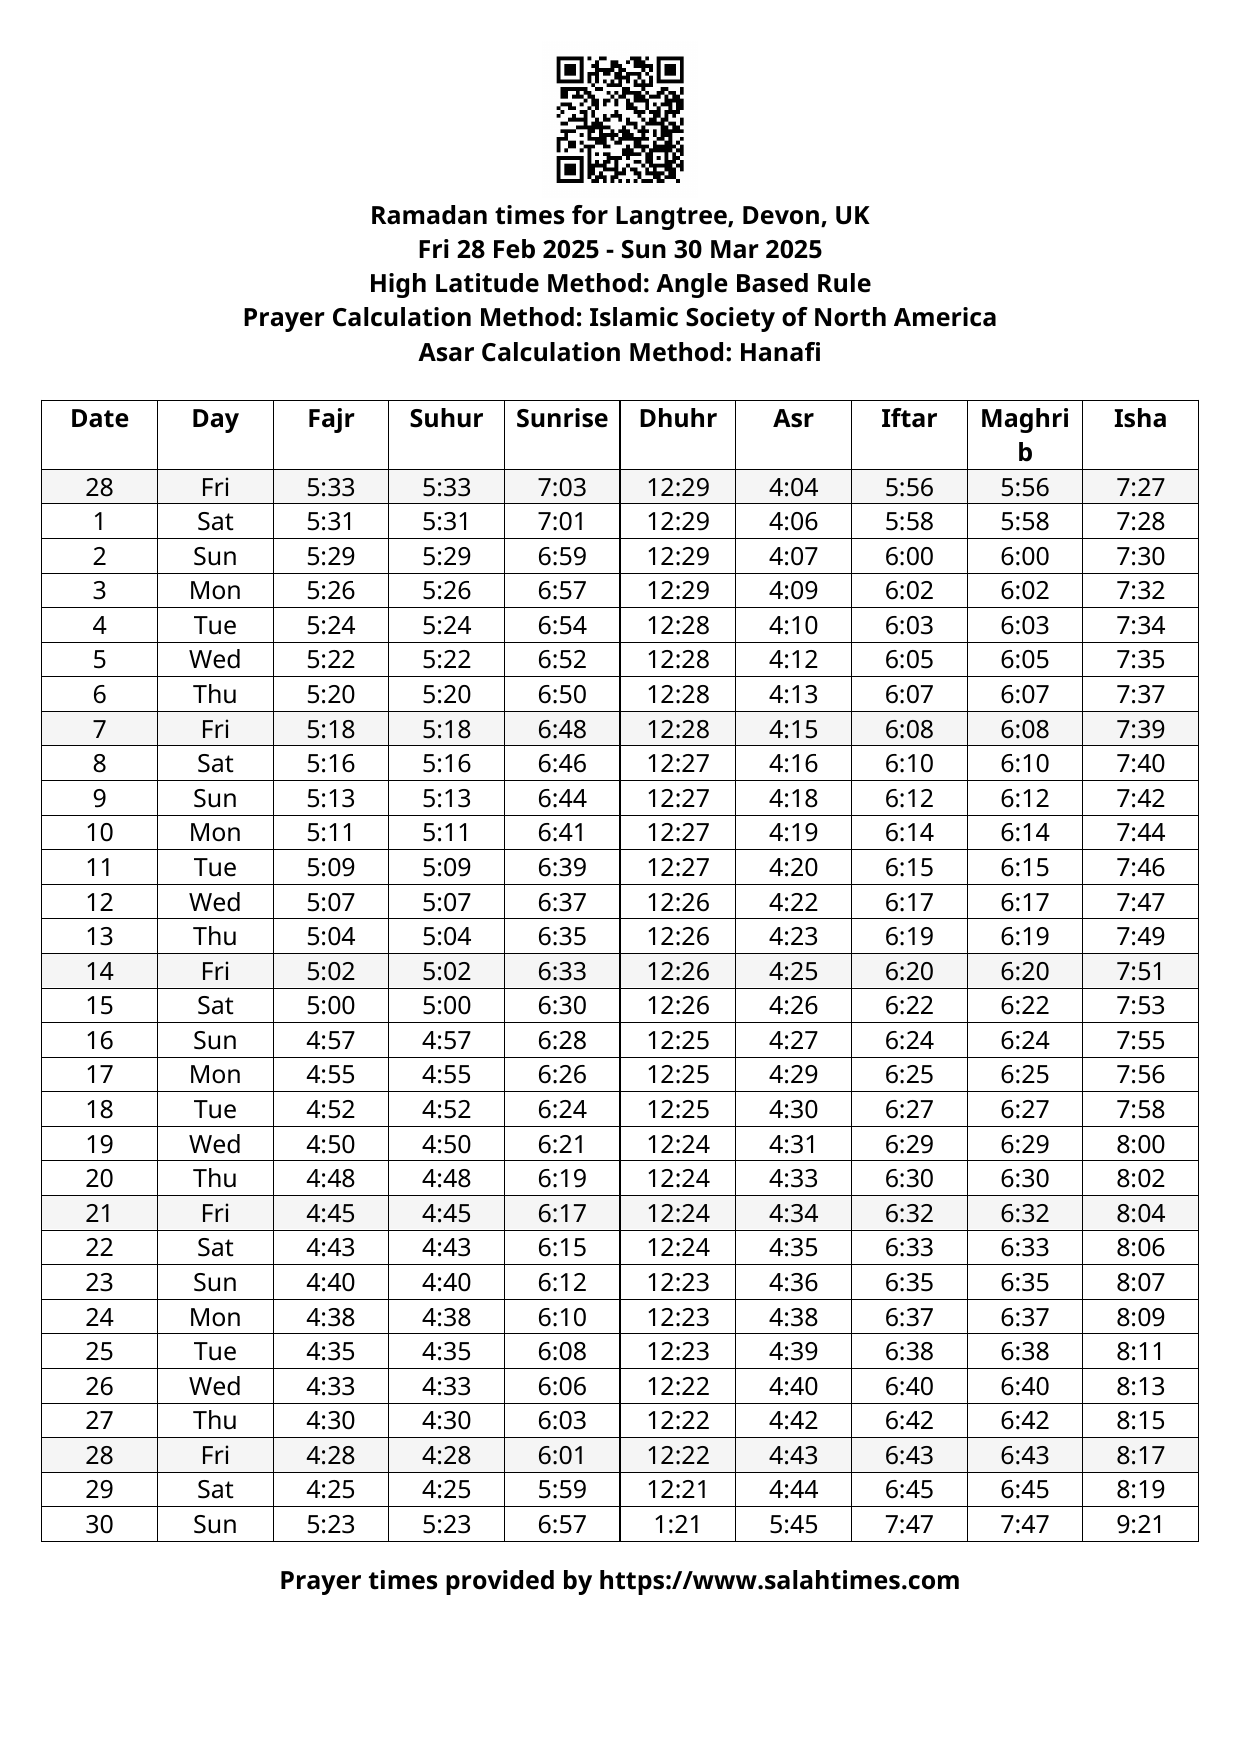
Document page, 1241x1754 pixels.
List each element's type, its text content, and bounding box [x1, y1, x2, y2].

table_cell 6:33 [852, 1231, 967, 1264]
table_cell 4:35 [389, 1334, 504, 1368]
table_cell Sat [158, 989, 273, 1022]
table_cell 6:01 [505, 1438, 619, 1472]
table_cell 6:27 [968, 1092, 1082, 1126]
table_cell 7:32 [1083, 574, 1198, 607]
table_cell 5:16 [389, 746, 504, 780]
table_cell 4:22 [736, 885, 851, 918]
text Asar Calculation Method: Hanafi [42, 334, 1198, 368]
table_cell 6:14 [852, 816, 967, 849]
table_cell 6:03 [968, 608, 1082, 642]
table_cell 8:09 [1083, 1300, 1198, 1333]
table_cell 6:17 [968, 885, 1082, 918]
table_cell 6:10 [505, 1300, 619, 1333]
table_cell 12 [42, 885, 157, 918]
table_cell 7:58 [1083, 1092, 1198, 1126]
table_cell 1:21 [621, 1507, 735, 1541]
table_cell 12:23 [621, 1300, 735, 1333]
table_cell 6:21 [505, 1127, 619, 1160]
table_cell 4:26 [736, 989, 851, 1022]
table_cell 15 [42, 989, 157, 1022]
table_cell 6:33 [968, 1231, 1082, 1264]
table_cell 6:35 [852, 1265, 967, 1299]
table_cell 6:27 [852, 1092, 967, 1126]
table_cell 6:15 [968, 850, 1082, 884]
table_cell 12:27 [621, 850, 735, 884]
table_cell 6:10 [968, 746, 1082, 780]
table_cell 12:26 [621, 885, 735, 918]
table_cell 6:06 [505, 1369, 619, 1402]
table_cell 12:21 [621, 1473, 735, 1506]
table_cell 4:34 [736, 1196, 851, 1229]
table_cell 4:33 [736, 1161, 851, 1195]
table_cell Mon [158, 1058, 273, 1091]
table_cell 8:11 [1083, 1334, 1198, 1368]
table_cell 5:13 [389, 781, 504, 814]
table_cell 12:22 [621, 1369, 735, 1402]
table_cell 6:08 [505, 1334, 619, 1368]
table_cell 12:24 [621, 1196, 735, 1229]
table_cell 5:20 [389, 677, 504, 711]
text Ramadan times for Langtree, Devon, UK [42, 198, 1198, 232]
table_cell 7:56 [1083, 1058, 1198, 1091]
table_cell 13 [42, 919, 157, 953]
table_cell 7:46 [1083, 850, 1198, 884]
table_cell 12:24 [621, 1127, 735, 1160]
table_cell 6:07 [968, 677, 1082, 711]
table_cell 12:27 [621, 781, 735, 814]
table_header Isha [1083, 401, 1198, 469]
table_cell 5:13 [274, 781, 388, 814]
table_cell 4:25 [736, 954, 851, 987]
table_cell 6:05 [852, 643, 967, 676]
table_cell 4:43 [389, 1231, 504, 1264]
table_cell Mon [158, 816, 273, 849]
table_cell 6:22 [852, 989, 967, 1022]
table_cell 6:39 [505, 850, 619, 884]
table_cell 7:55 [1083, 1023, 1198, 1057]
table_cell 12:28 [621, 608, 735, 642]
table_cell 29 [42, 1473, 157, 1506]
table_cell 6:32 [852, 1196, 967, 1229]
table_cell 6:24 [968, 1023, 1082, 1057]
table_cell 5:31 [389, 504, 504, 538]
table_cell Sun [158, 1023, 273, 1057]
table_cell 7:44 [1083, 816, 1198, 849]
table_cell 7:47 [852, 1507, 967, 1541]
table_cell 8:17 [1083, 1438, 1198, 1472]
table_cell 4:55 [274, 1058, 388, 1091]
table_cell 6:37 [968, 1300, 1082, 1333]
table_cell 4:28 [389, 1438, 504, 1472]
table_cell 4:40 [274, 1265, 388, 1299]
table_cell 4 [42, 608, 157, 642]
table_cell 4:13 [736, 677, 851, 711]
table_cell 8:02 [1083, 1161, 1198, 1195]
table_cell 9 [42, 781, 157, 814]
table_cell 8:13 [1083, 1369, 1198, 1402]
table_cell 6:59 [505, 539, 619, 572]
table_cell 4:16 [736, 746, 851, 780]
table_cell 6:54 [505, 608, 619, 642]
table_cell Fri [158, 1196, 273, 1229]
table_cell 5:33 [389, 470, 504, 503]
table_cell 5:11 [274, 816, 388, 849]
table_cell 6:43 [968, 1438, 1082, 1472]
table_cell 7:49 [1083, 919, 1198, 953]
table_cell 6:52 [505, 643, 619, 676]
table_cell Tue [158, 1334, 273, 1368]
table_cell 5:16 [274, 746, 388, 780]
table_cell 4:09 [736, 574, 851, 607]
table_cell 6:24 [852, 1023, 967, 1057]
table_cell 5:22 [274, 643, 388, 676]
table_cell 4:38 [274, 1300, 388, 1333]
table_cell 21 [42, 1196, 157, 1229]
table_cell 6:17 [505, 1196, 619, 1229]
table_cell 4:57 [274, 1023, 388, 1057]
table_cell 6:10 [852, 746, 967, 780]
table_cell 6:46 [505, 746, 619, 780]
table_cell 4:07 [736, 539, 851, 572]
table_cell Fri [158, 470, 273, 503]
table_cell Mon [158, 1300, 273, 1333]
table_cell 14 [42, 954, 157, 987]
table_cell 6:32 [968, 1196, 1082, 1229]
table_cell 8:00 [1083, 1127, 1198, 1160]
table_cell 6:29 [968, 1127, 1082, 1160]
table_cell 6:44 [505, 781, 619, 814]
table_cell Sun [158, 1507, 273, 1541]
table_cell 6:33 [505, 954, 619, 987]
table_cell 6:38 [968, 1334, 1082, 1368]
table_cell 30 [42, 1507, 157, 1541]
table_cell 5:24 [274, 608, 388, 642]
picture [542, 41, 699, 198]
table_cell 4:15 [736, 712, 851, 745]
table_cell 6:03 [505, 1404, 619, 1437]
table_cell Fri [158, 712, 273, 745]
table_cell 6:50 [505, 677, 619, 711]
table_cell 12:26 [621, 919, 735, 953]
table_cell 12:26 [621, 989, 735, 1022]
table_cell 8:06 [1083, 1231, 1198, 1264]
table_header Suhur [389, 401, 504, 469]
table_cell 6:02 [852, 574, 967, 607]
table_cell 4:33 [389, 1369, 504, 1402]
table_cell 7 [42, 712, 157, 745]
table_cell 5:18 [274, 712, 388, 745]
table_cell 4:27 [736, 1023, 851, 1057]
table_cell 12:28 [621, 712, 735, 745]
table_cell 6:25 [968, 1058, 1082, 1091]
table_cell 12:23 [621, 1334, 735, 1368]
table_cell 25 [42, 1334, 157, 1368]
table_cell 12:29 [621, 504, 735, 538]
table_cell 4:10 [736, 608, 851, 642]
table_cell 5:02 [274, 954, 388, 987]
table_cell 26 [42, 1369, 157, 1402]
table_cell 5:00 [274, 989, 388, 1022]
table_cell 12:27 [621, 746, 735, 780]
table_cell 2 [42, 539, 157, 572]
table_cell 5:18 [389, 712, 504, 745]
table_cell 12:28 [621, 643, 735, 676]
table_cell 4:44 [736, 1473, 851, 1506]
table_cell 4:20 [736, 850, 851, 884]
table_cell Wed [158, 885, 273, 918]
table_cell 5:02 [389, 954, 504, 987]
table_header Date [42, 401, 157, 469]
table_cell 5:09 [389, 850, 504, 884]
table_cell 5:09 [274, 850, 388, 884]
table_cell 4:52 [389, 1092, 504, 1126]
table_cell 5:23 [389, 1507, 504, 1541]
table_cell 5:04 [274, 919, 388, 953]
table_cell 6:14 [968, 816, 1082, 849]
table_cell 5:58 [968, 504, 1082, 538]
table_cell 27 [42, 1404, 157, 1437]
table_cell 5:29 [274, 539, 388, 572]
table_cell 7:01 [505, 504, 619, 538]
table_cell 12:22 [621, 1404, 735, 1437]
table_cell 5:20 [274, 677, 388, 711]
table_cell 5:23 [274, 1507, 388, 1541]
table_cell 28 [42, 1438, 157, 1472]
table_cell 7:42 [1083, 781, 1198, 814]
table_cell 5:07 [389, 885, 504, 918]
table_cell 3 [42, 574, 157, 607]
table_cell 28 [42, 470, 157, 503]
table_cell 4:06 [736, 504, 851, 538]
table_cell 24 [42, 1300, 157, 1333]
table_cell Wed [158, 1127, 273, 1160]
table_cell 4:18 [736, 781, 851, 814]
table_cell 6:08 [852, 712, 967, 745]
table_cell 12:27 [621, 816, 735, 849]
table_cell 5:31 [274, 504, 388, 538]
table_cell Thu [158, 677, 273, 711]
table_cell Thu [158, 1161, 273, 1195]
table_cell 5:11 [389, 816, 504, 849]
table_cell 12:28 [621, 677, 735, 711]
table_cell 6:57 [505, 1507, 619, 1541]
text Prayer times provided by https://www.salahtimes.com [42, 1563, 1198, 1597]
table_cell 6:12 [968, 781, 1082, 814]
table_cell 6:22 [968, 989, 1082, 1022]
table_cell 6:57 [505, 574, 619, 607]
table_cell 6:20 [852, 954, 967, 987]
table_cell 4:38 [736, 1300, 851, 1333]
table_cell 4:55 [389, 1058, 504, 1091]
table_cell 5:33 [274, 470, 388, 503]
table_cell 6:42 [852, 1404, 967, 1437]
table_cell 6:42 [968, 1404, 1082, 1437]
table_cell 6:02 [968, 574, 1082, 607]
table_cell 6:35 [505, 919, 619, 953]
table_cell 5:24 [389, 608, 504, 642]
table_cell 6:30 [505, 989, 619, 1022]
table_cell 6:19 [505, 1161, 619, 1195]
table_cell 7:30 [1083, 539, 1198, 572]
table_cell 12:25 [621, 1023, 735, 1057]
table_cell 4:45 [389, 1196, 504, 1229]
table_cell 4:48 [389, 1161, 504, 1195]
table_cell 6:40 [852, 1369, 967, 1402]
table_cell 17 [42, 1058, 157, 1091]
table_cell 5:04 [389, 919, 504, 953]
table_cell 8 [42, 746, 157, 780]
text Fri 28 Feb 2025 - Sun 30 Mar 2025 [42, 232, 1198, 266]
table_cell 6:08 [968, 712, 1082, 745]
table_cell 4:30 [274, 1404, 388, 1437]
table_cell Sun [158, 1265, 273, 1299]
table_cell 4:52 [274, 1092, 388, 1126]
table_cell 6:30 [852, 1161, 967, 1195]
table_cell 6:37 [852, 1300, 967, 1333]
table_header Asr [736, 401, 851, 469]
table_cell 12:24 [621, 1231, 735, 1264]
table_cell Sat [158, 504, 273, 538]
table_cell Fri [158, 1438, 273, 1472]
table_cell 12:29 [621, 539, 735, 572]
table_cell Tue [158, 850, 273, 884]
table_cell 8:15 [1083, 1404, 1198, 1437]
table_cell 5:00 [389, 989, 504, 1022]
table_cell 6:17 [852, 885, 967, 918]
table_cell 5:07 [274, 885, 388, 918]
table_cell 6:15 [852, 850, 967, 884]
table_cell Wed [158, 1369, 273, 1402]
table_cell 6:20 [968, 954, 1082, 987]
table_cell 12:22 [621, 1438, 735, 1472]
table_cell Sat [158, 746, 273, 780]
table_header Sunrise [505, 401, 619, 469]
table_cell 4:42 [736, 1404, 851, 1437]
table_cell Mon [158, 574, 273, 607]
table_cell 11 [42, 850, 157, 884]
table_cell 4:40 [389, 1265, 504, 1299]
table_header Day [158, 401, 273, 469]
text High Latitude Method: Angle Based Rule [42, 266, 1198, 300]
table_cell 6:05 [968, 643, 1082, 676]
table_cell 4:04 [736, 470, 851, 503]
table_cell 4:48 [274, 1161, 388, 1195]
table_cell Tue [158, 608, 273, 642]
table_cell 5:59 [505, 1473, 619, 1506]
table_cell Fri [158, 954, 273, 987]
table_cell 19 [42, 1127, 157, 1160]
table_cell 7:39 [1083, 712, 1198, 745]
table_cell 6:26 [505, 1058, 619, 1091]
table_cell 6:38 [852, 1334, 967, 1368]
table_cell 4:19 [736, 816, 851, 849]
table_cell 6:37 [505, 885, 619, 918]
table_cell 4:35 [736, 1231, 851, 1264]
table_cell 1 [42, 504, 157, 538]
table_cell 7:34 [1083, 608, 1198, 642]
table_cell 7:47 [1083, 885, 1198, 918]
table_cell 5:29 [389, 539, 504, 572]
table_header Dhuhr [621, 401, 735, 469]
table_cell 7:53 [1083, 989, 1198, 1022]
table_cell 4:50 [389, 1127, 504, 1160]
table_cell 6:41 [505, 816, 619, 849]
table_cell 6:40 [968, 1369, 1082, 1402]
table_cell 6:07 [852, 677, 967, 711]
table_cell 7:03 [505, 470, 619, 503]
table_cell 6:25 [852, 1058, 967, 1091]
table_cell 4:25 [389, 1473, 504, 1506]
table_cell 6:19 [968, 919, 1082, 953]
table_cell 23 [42, 1265, 157, 1299]
table_cell 5:56 [968, 470, 1082, 503]
table_cell Tue [158, 1092, 273, 1126]
table_cell 12:25 [621, 1092, 735, 1126]
table_cell 10 [42, 816, 157, 849]
table_cell 4:33 [274, 1369, 388, 1402]
table_cell 4:30 [389, 1404, 504, 1437]
table_cell 5:26 [389, 574, 504, 607]
table_cell 5:58 [852, 504, 967, 538]
table_cell 5:22 [389, 643, 504, 676]
table_cell 6 [42, 677, 157, 711]
table_cell 4:43 [736, 1438, 851, 1472]
table_cell 18 [42, 1092, 157, 1126]
table_cell 16 [42, 1023, 157, 1057]
table_cell 7:47 [968, 1507, 1082, 1541]
table_cell 12:29 [621, 574, 735, 607]
table_cell 6:45 [968, 1473, 1082, 1506]
table_cell 6:24 [505, 1092, 619, 1126]
table_cell 4:30 [736, 1092, 851, 1126]
table_cell 12:29 [621, 470, 735, 503]
text Prayer Calculation Method: Islamic Society of North America [42, 300, 1198, 334]
table_cell 6:00 [852, 539, 967, 572]
table_header Fajr [274, 401, 388, 469]
table_cell 22 [42, 1231, 157, 1264]
table_cell 5:45 [736, 1507, 851, 1541]
table_cell 7:51 [1083, 954, 1198, 987]
table_cell 6:12 [505, 1265, 619, 1299]
table_cell 8:07 [1083, 1265, 1198, 1299]
table_cell 4:31 [736, 1127, 851, 1160]
table_header Iftar [852, 401, 967, 469]
table_cell Thu [158, 919, 273, 953]
table_cell 6:45 [852, 1473, 967, 1506]
table_cell 6:03 [852, 608, 967, 642]
table_cell Sun [158, 781, 273, 814]
table_cell 9:21 [1083, 1507, 1198, 1541]
table_cell 4:25 [274, 1473, 388, 1506]
table_cell 7:28 [1083, 504, 1198, 538]
table_cell 12:23 [621, 1265, 735, 1299]
table_cell 7:35 [1083, 643, 1198, 676]
table_cell 4:50 [274, 1127, 388, 1160]
table_cell 4:40 [736, 1369, 851, 1402]
table_cell 5:26 [274, 574, 388, 607]
table_cell 4:38 [389, 1300, 504, 1333]
table_cell 4:29 [736, 1058, 851, 1091]
table_cell 6:30 [968, 1161, 1082, 1195]
table_cell 20 [42, 1161, 157, 1195]
table_header Maghrib [968, 401, 1082, 469]
table_cell 6:28 [505, 1023, 619, 1057]
table_cell 8:19 [1083, 1473, 1198, 1506]
table_cell 4:39 [736, 1334, 851, 1368]
table_cell 4:36 [736, 1265, 851, 1299]
table_cell 4:57 [389, 1023, 504, 1057]
table_cell 4:43 [274, 1231, 388, 1264]
table_cell Sat [158, 1473, 273, 1506]
table_cell 6:15 [505, 1231, 619, 1264]
table_cell 4:28 [274, 1438, 388, 1472]
table_cell 7:37 [1083, 677, 1198, 711]
table_cell 6:35 [968, 1265, 1082, 1299]
table_cell 6:29 [852, 1127, 967, 1160]
table_cell Sun [158, 539, 273, 572]
table_cell 5 [42, 643, 157, 676]
table_cell 4:35 [274, 1334, 388, 1368]
table_cell 7:40 [1083, 746, 1198, 780]
table_cell 6:19 [852, 919, 967, 953]
table_cell 6:43 [852, 1438, 967, 1472]
table_cell Thu [158, 1404, 273, 1437]
table_cell 12:24 [621, 1161, 735, 1195]
table_cell 8:04 [1083, 1196, 1198, 1229]
table_cell Wed [158, 643, 273, 676]
table_cell 4:23 [736, 919, 851, 953]
table_cell 5:56 [852, 470, 967, 503]
table_cell 4:45 [274, 1196, 388, 1229]
table_cell 12:26 [621, 954, 735, 987]
table_cell 6:00 [968, 539, 1082, 572]
table_cell 4:12 [736, 643, 851, 676]
table_cell 6:48 [505, 712, 619, 745]
table_cell Sat [158, 1231, 273, 1264]
table_cell 12:25 [621, 1058, 735, 1091]
table_cell 7:27 [1083, 470, 1198, 503]
table_cell 6:12 [852, 781, 967, 814]
